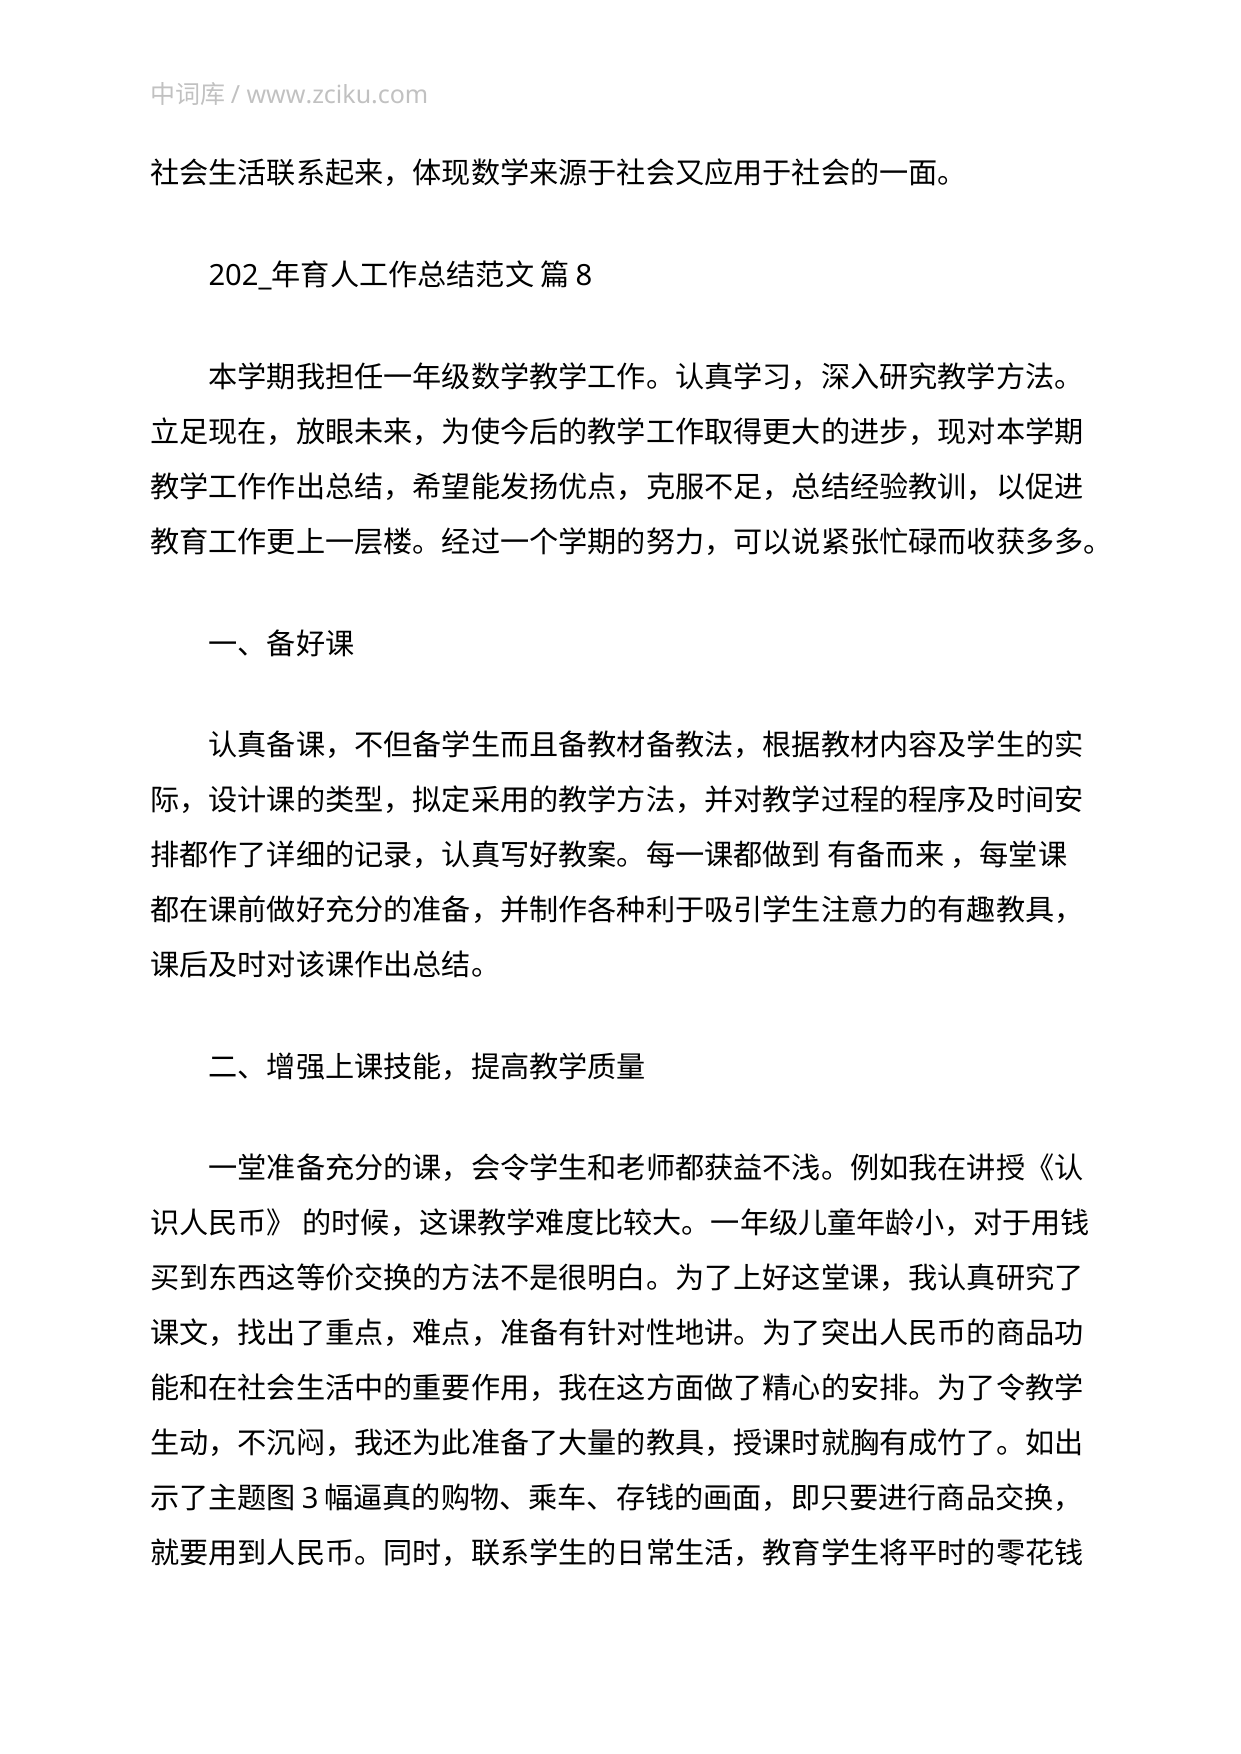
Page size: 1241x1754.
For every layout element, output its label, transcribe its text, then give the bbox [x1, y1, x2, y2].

text 本学期我担任一年级数学教学工作。认真学习，深入研究教学方法。立足现在，放眼未来，为使今后的教学工作取得更大的进步，现对本学期教学工作作出总结，希望能发扬优点，克服不足，总结经验教训，以促进教育工作更上一层楼。经过一个学期的努力，可以说紧张忙碌而收获多多。 [150, 354, 1090, 561]
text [150, 1145, 1090, 1572]
text 202_年育人工作总结范文 篇8 [150, 252, 1090, 294]
text 二、增强上课技能，提高教学质量 [150, 1043, 1090, 1086]
text 一、备好课 [150, 620, 1090, 662]
text 认真备课，不但备学生而且备教材备教法，根据教材内容及学生的实际，设计课的类型，拟定采用的教学方法，并对教学过程的程序及时间安排都作了详细的记录，认真写好教案。每一课都做到 有备而来 ，每堂课都在课前做好充分的准备，并制作各种利于吸引学生注意力的有趣教具，课后及时对该课作出总结。 [150, 722, 1090, 984]
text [150, 150, 1090, 192]
